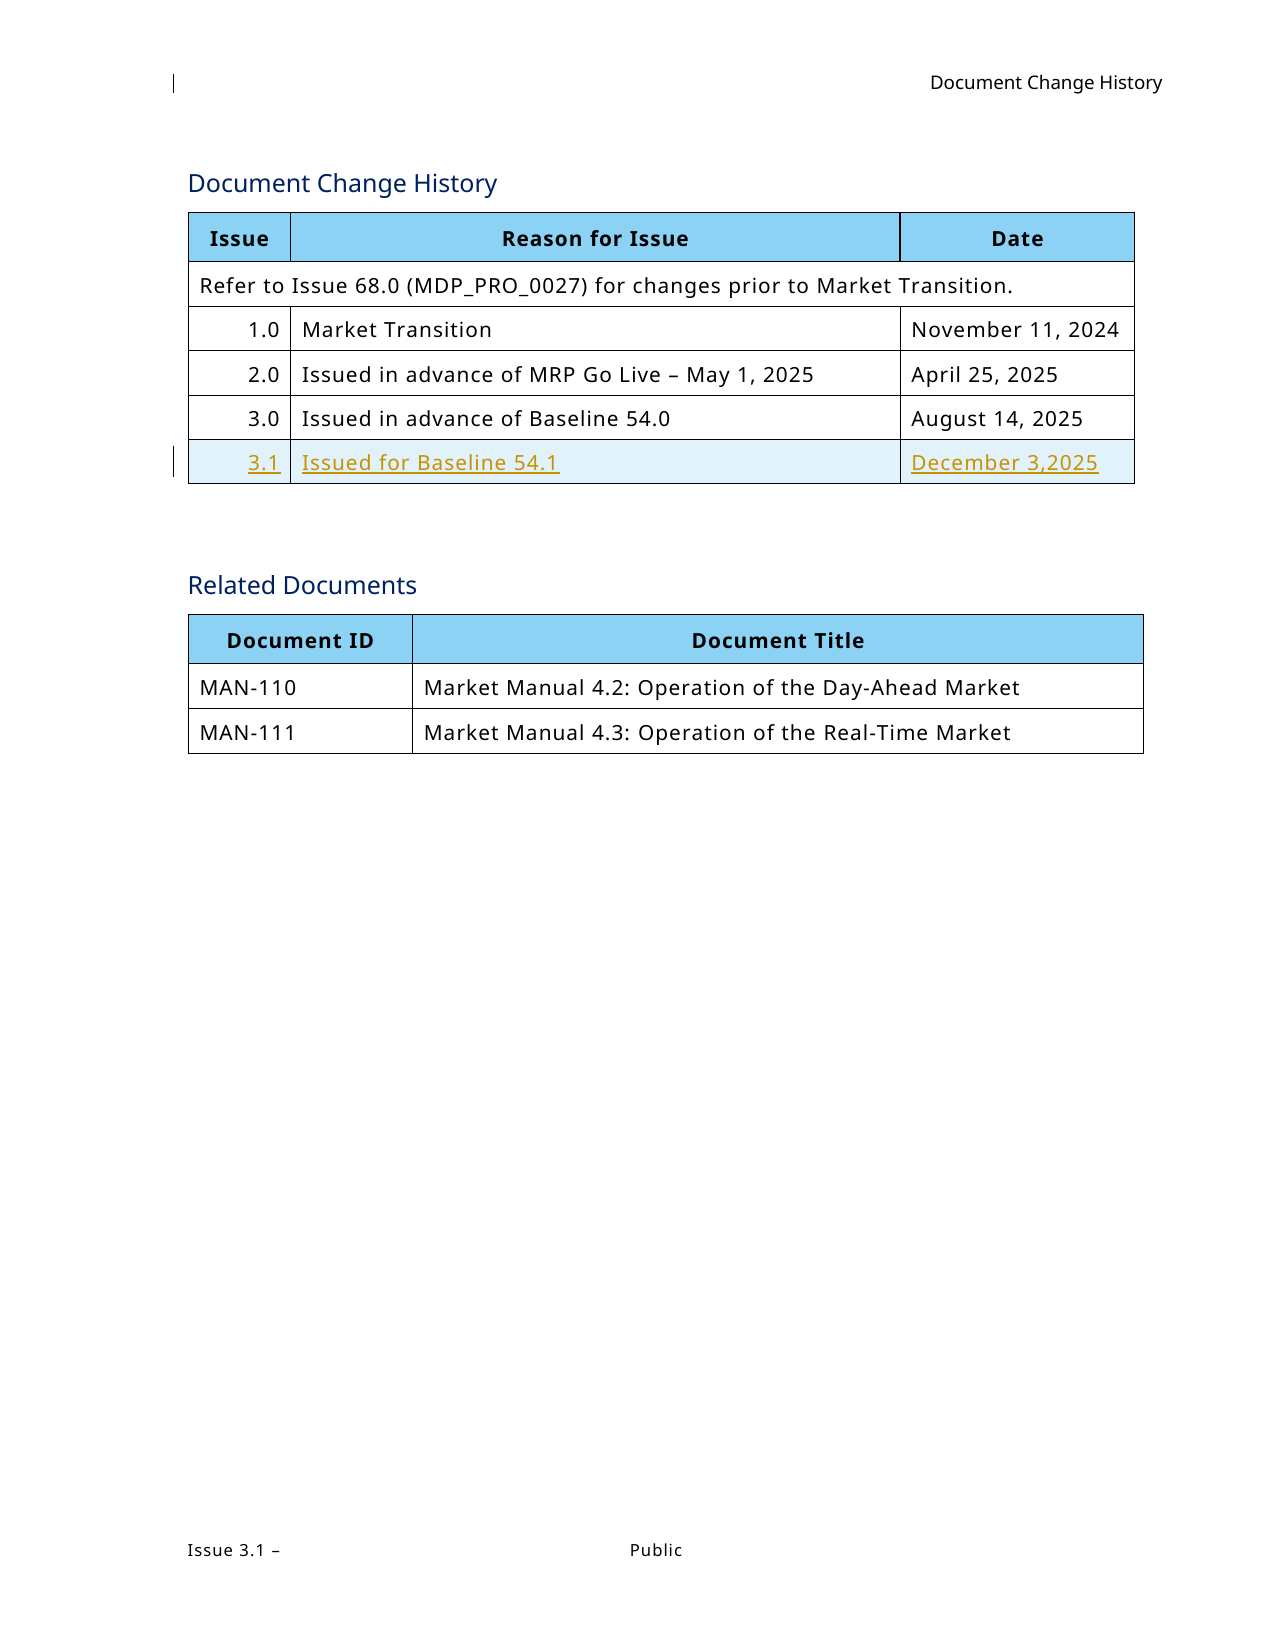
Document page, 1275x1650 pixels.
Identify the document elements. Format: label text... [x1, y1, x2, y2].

table_cell Market Manual 4.2: Operation of the Day-Ahead Market [413, 664, 1143, 708]
table_cell Issued in advance of Baseline 54.0 [291, 396, 900, 439]
subtitle Document Change History [187, 166, 1125, 200]
table_header Document Title [413, 615, 1143, 663]
table_cell 3.0 [189, 396, 290, 439]
subtitle Related Documents [187, 568, 1125, 602]
table_cell MAN-111 [189, 709, 412, 753]
table_header Reason for Issue [291, 213, 899, 261]
table_cell 2.0 [189, 351, 290, 394]
table_header Date [901, 213, 1134, 261]
table_cell Market Manual 4.3: Operation of the Real-Time Market [413, 709, 1143, 753]
table_cell Issued in advance of MRP Go Live – May 1, 2025 [291, 351, 900, 394]
table_header Issue [189, 213, 290, 261]
table_cell Market Transition [291, 307, 900, 350]
table_header Document ID [189, 615, 412, 663]
table_cell April 25, 2025 [901, 351, 1134, 394]
table_cell 1.0 [189, 307, 290, 350]
table_cell MAN-110 [189, 664, 412, 708]
table_cell November 11, 2024 [901, 307, 1134, 350]
table_cell August 14, 2025 [901, 396, 1134, 439]
table_cell Refer to Issue 68.0 (MDP_PRO_0027) for changes prior to Market Transition. [189, 262, 1134, 306]
